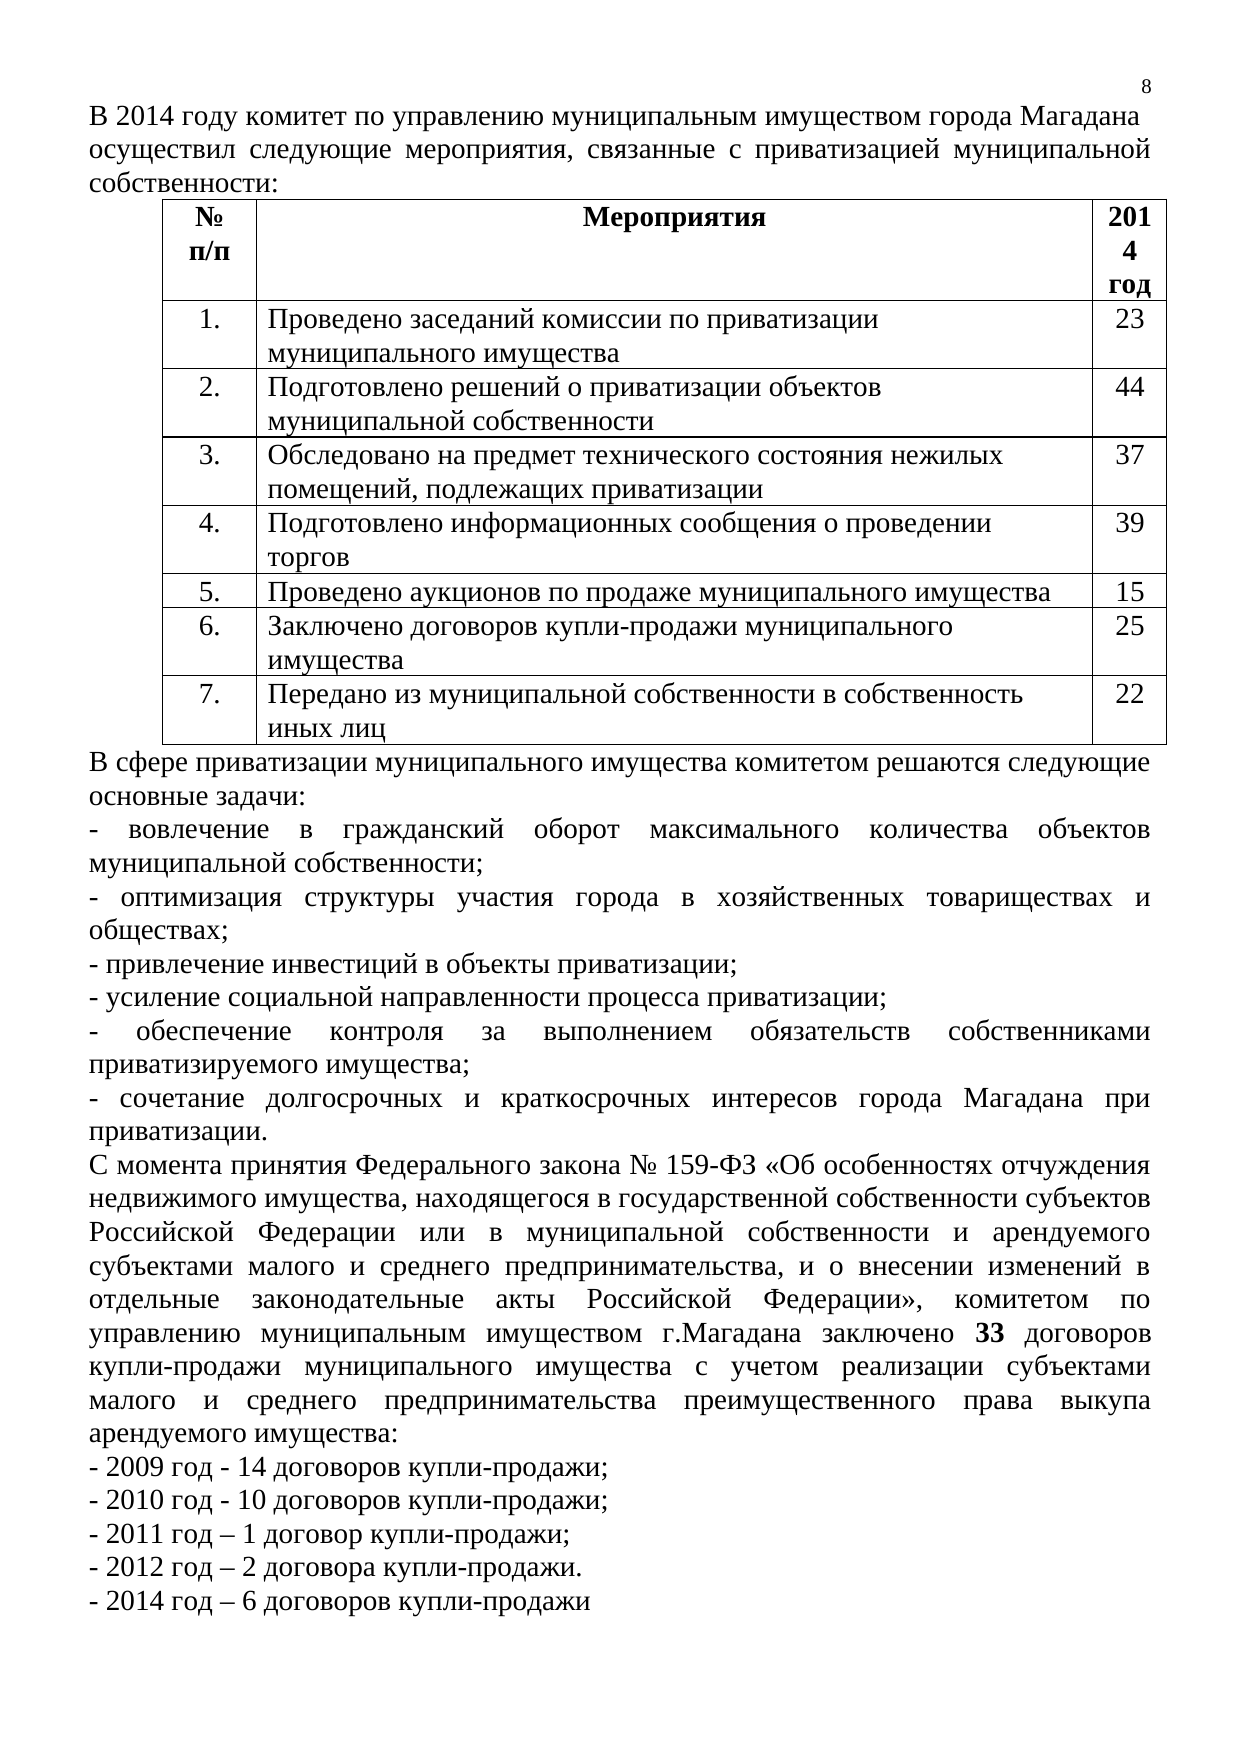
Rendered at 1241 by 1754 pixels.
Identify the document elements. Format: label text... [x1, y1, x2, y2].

table_cell 4. [163, 506, 256, 573]
table_cell Заключено договоров купли-продажи муниципального имущества [257, 608, 1092, 675]
text - оптимизация структуры участия города в хозяйственных товариществах и обществах; [89, 879, 1152, 946]
table_cell Обследовано на предмет технического состояния нежилых помещений, подлежащих приватизации [257, 438, 1092, 504]
text С момента принятия Федерального закона № 159-ФЗ «Об особенностях отчуждения недвижимого имущества, находящегося в государственной собственности субъектов Российской Федерации или в муниципальной собственности и арендуемого субъектами малого и среднего предпринимательства, и о внесении изменений в отдельные законодательные акты Российской Федерации», комитетом по управлению муниципальным имуществом г.Магадана заключено 33 договоров купли-продажи муниципального имущества с учетом реализации субъектами малого и среднего предпринимательства преимущественного права выкупа арендуемого имущества: [89, 1147, 1152, 1449]
table_cell 37 [1093, 438, 1166, 504]
text - 2014 год – 6 договоров купли-продажи [89, 1583, 1152, 1617]
text В 2014 году комитет по управлению муниципальным имуществом города Магадана осуществил следующие мероприятия, связанные с приватизацией муниципальной собственности: [89, 98, 1152, 198]
table_cell 5. [163, 574, 256, 607]
table_cell 25 [1093, 608, 1166, 675]
table_cell 2. [163, 369, 256, 436]
table_header 2014 год [1093, 200, 1166, 300]
table_cell 39 [1093, 506, 1166, 573]
table_cell Проведено аукционов по продаже муниципального имущества [257, 574, 1092, 607]
table_header Мероприятия [257, 200, 1092, 300]
text - обеспечение контроля за выполнением обязательств собственниками приватизируемого имущества; [89, 1013, 1152, 1080]
table_cell 1. [163, 301, 256, 368]
table_header № п/п [163, 200, 256, 300]
table_cell 15 [1093, 574, 1166, 607]
text - 2012 год – 2 договора купли-продажи. [89, 1549, 1152, 1583]
table_cell 6. [163, 608, 256, 675]
table_cell 3. [163, 438, 256, 504]
text В сфере приватизации муниципального имущества комитетом решаются следующие основные задачи: [89, 744, 1152, 812]
table_cell Подготовлено информационных сообщения о проведении торгов [257, 506, 1092, 573]
table_cell Проведено заседаний комиссии по приватизации муниципального имущества [257, 301, 1092, 368]
text - 2009 год - 14 договоров купли-продажи; [89, 1449, 1152, 1482]
table_cell Подготовлено решений о приватизации объектов муниципальной собственности [257, 369, 1092, 436]
table_cell 44 [1093, 369, 1166, 436]
text - усиление социальной направленности процесса приватизации; [89, 979, 1152, 1013]
text - 2010 год - 10 договоров купли-продажи; [89, 1482, 1152, 1516]
table_cell Передано из муниципальной собственности в собственность иных лиц [257, 676, 1092, 743]
table_cell 7. [163, 676, 256, 743]
text - вовлечение в гражданский оборот максимального количества объектов муниципальной собственности; [89, 812, 1152, 879]
text - привлечение инвестиций в объекты приватизации; [89, 946, 1152, 979]
table_cell 22 [1093, 676, 1166, 743]
text - 2011 год – 1 договор купли-продажи; [89, 1516, 1152, 1549]
table_cell 23 [1093, 301, 1166, 368]
text - сочетание долгосрочных и краткосрочных интересов города Магадана при приватизации. [89, 1080, 1152, 1147]
